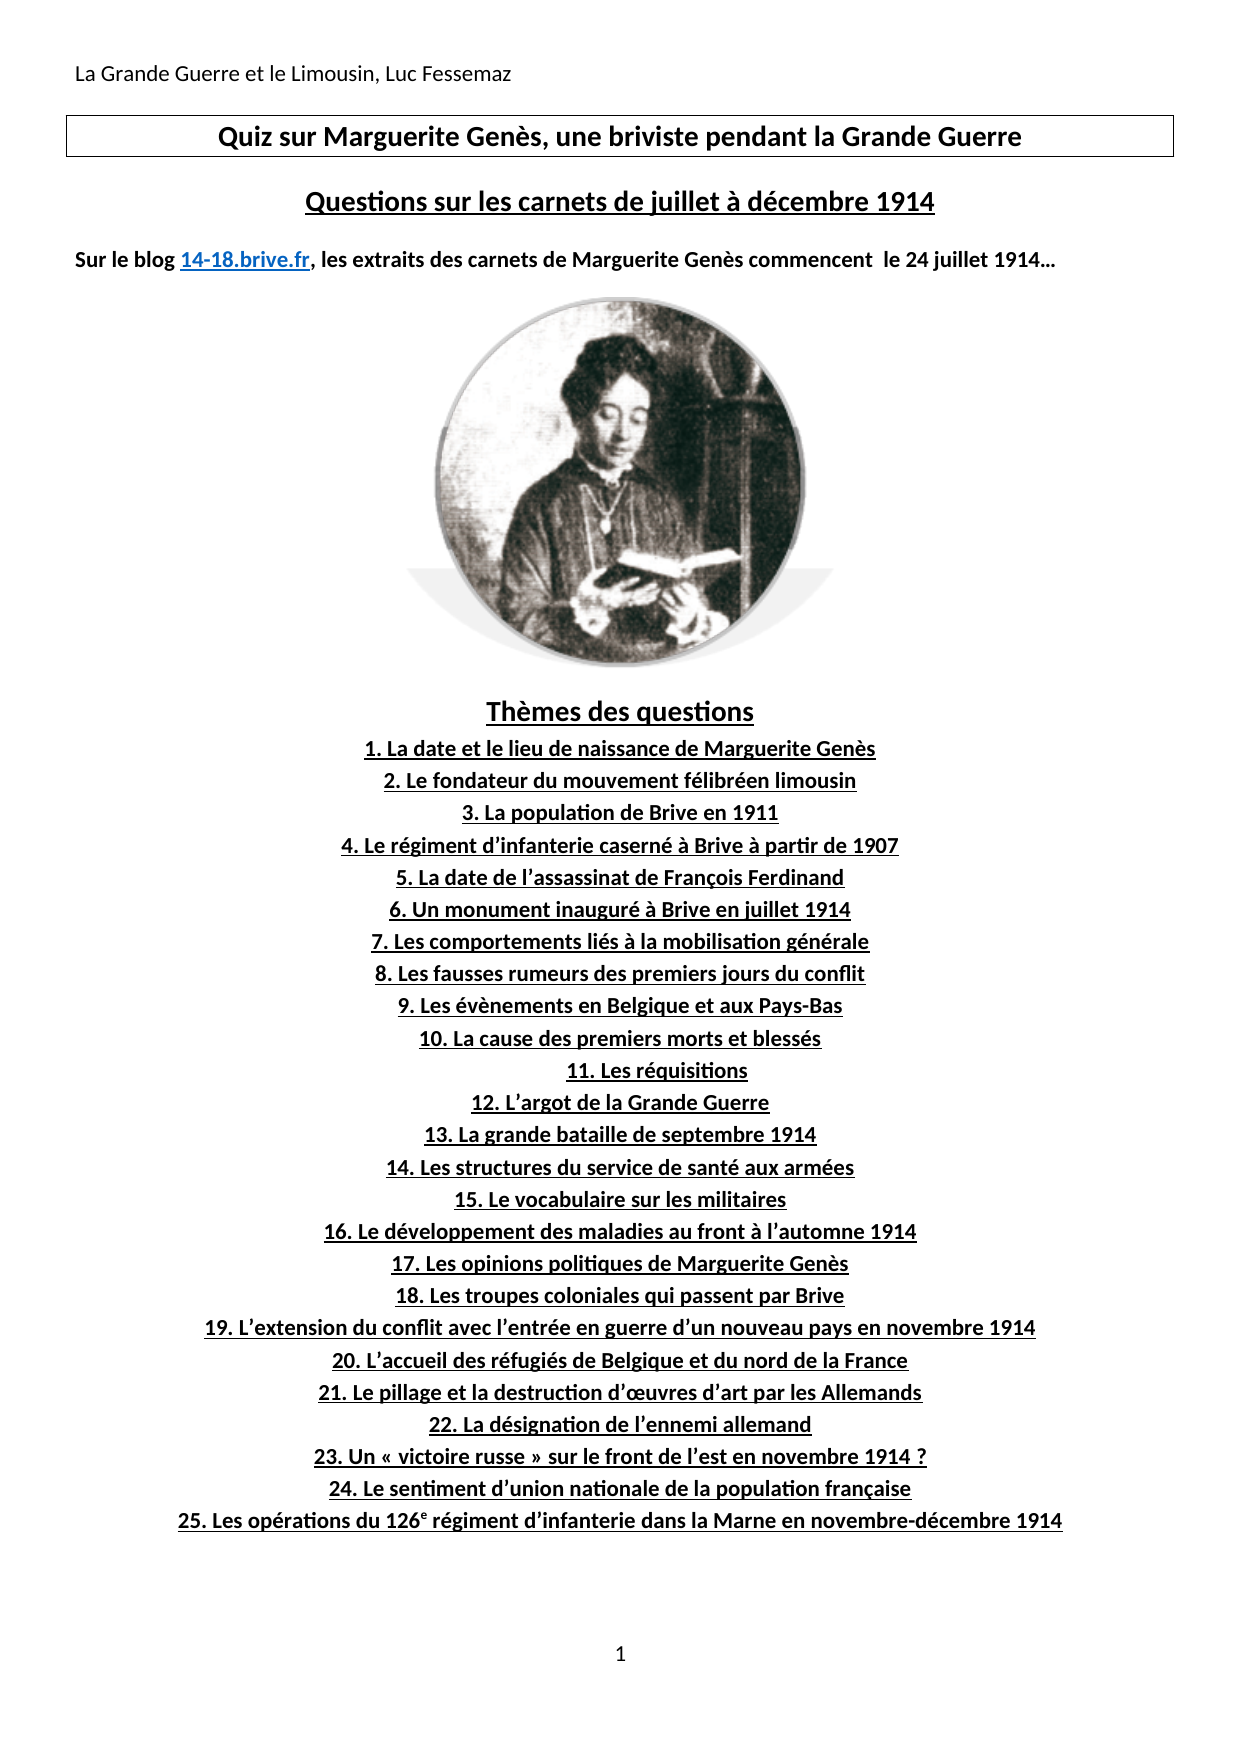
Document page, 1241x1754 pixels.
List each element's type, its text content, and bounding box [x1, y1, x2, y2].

text 24. Le sentiment d’union nationale de la population française [75, 1474, 1165, 1502]
text 25. Les opérations du 126e régiment d’infanterie dans la Marne en novembre-décembre 1914 [75, 1507, 1165, 1535]
text 15. Le vocabulaire sur les militaires [75, 1185, 1165, 1213]
text 3. La population de Brive en 1911 [75, 798, 1165, 827]
text 5. La date de l’assassinat de François Ferdinand [75, 863, 1165, 891]
text 14. Les structures du service de santé aux armées [75, 1153, 1165, 1181]
text Thèmes des questions [75, 693, 1165, 729]
text 4. Le régiment d’infanterie caserné à Brive à partir de 1907 [75, 831, 1165, 859]
text 19. L’extension du conflit avec l’entrée en guerre d’un nouveau pays en novembre 1914 [75, 1313, 1165, 1342]
text 13. La grande bataille de septembre 1914 [75, 1120, 1165, 1148]
text 2. Le fondateur du mouvement félibréen limousin [75, 766, 1165, 794]
text 16. Le développement des maladies au front à l’automne 1914 [75, 1217, 1165, 1245]
text 6. Un monument inauguré à Brive en juillet 1914 [75, 895, 1165, 923]
text 9. Les évènements en Belgique et aux Pays-Bas [75, 992, 1165, 1020]
text 22. La désignation de l’ennemi allemand [75, 1410, 1165, 1438]
text 21. Le pillage et la destruction d’œuvres d’art par les Allemands [75, 1378, 1165, 1406]
text 12. L’argot de la Grande Guerre [75, 1088, 1165, 1116]
text 17. Les opinions politiques de Marguerite Genès [75, 1249, 1165, 1277]
text 18. Les troupes coloniales qui passent par Brive [75, 1281, 1165, 1309]
text 20. L’accueil des réfugiés de Belgique et du nord de la France [75, 1346, 1165, 1374]
text 10. La cause des premiers morts et blessés [75, 1024, 1165, 1052]
text 23. Un « victoire russe » sur le front de l’est en novembre 1914 ? [75, 1442, 1165, 1470]
picture [406, 297, 835, 669]
text 1. La date et le lieu de naissance de Marguerite Genès [75, 734, 1165, 762]
text Questions sur les carnets de juillet à décembre 1914 [75, 183, 1165, 219]
text 8. Les fausses rumeurs des premiers jours du conflit [75, 959, 1165, 987]
text Quiz sur Marguerite Genès, une briviste pendant la Grande Guerre [67, 116, 1173, 156]
text 11. Les réquisitions [75, 1056, 1165, 1084]
text 7. Les comportements liés à la mobilisation générale [75, 927, 1165, 955]
text Sur le blog 14-18.brive.fr, les extraits des carnets de Marguerite Genès commencent le 24 juillet 1914… [75, 245, 1165, 273]
